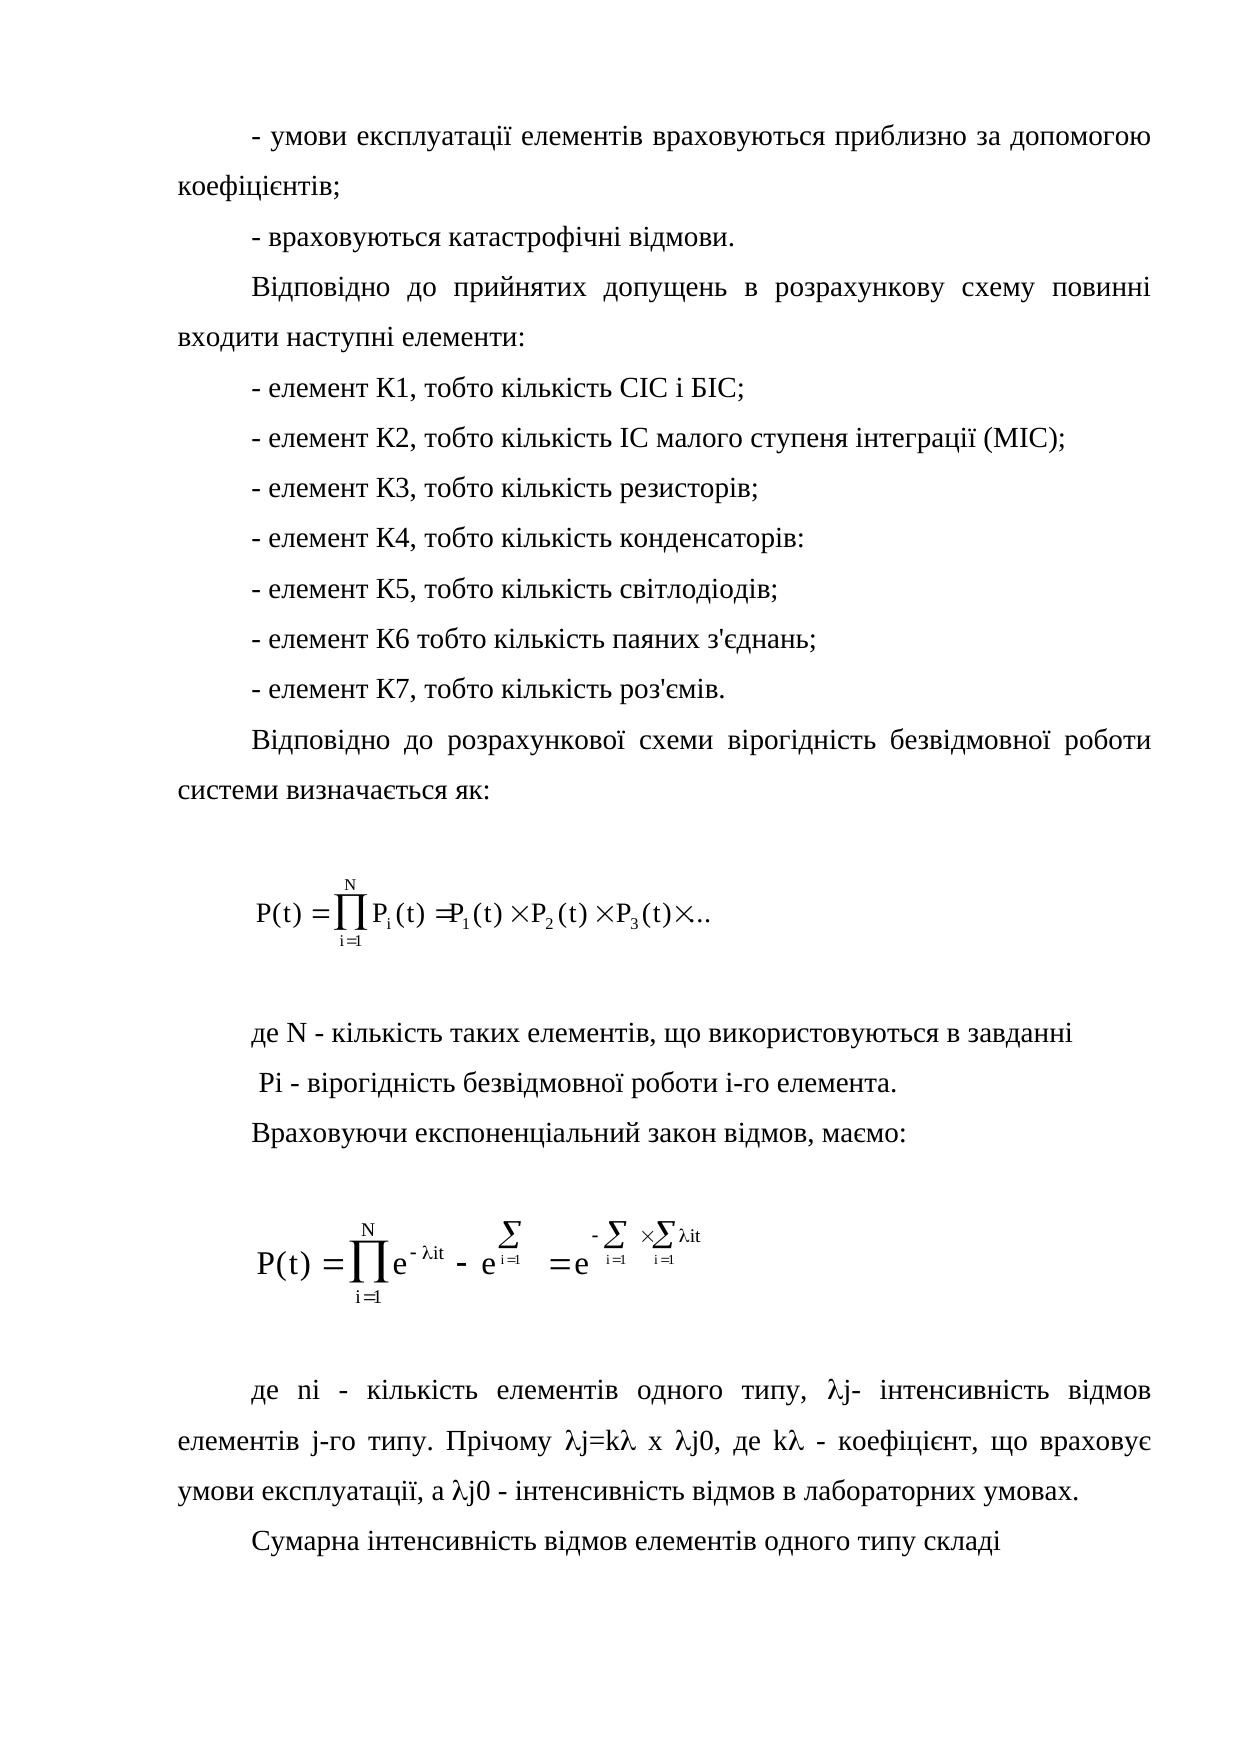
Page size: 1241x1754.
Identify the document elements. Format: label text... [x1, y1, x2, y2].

text - елемент К5, тобто кількість світлодіодів; [177, 571, 1152, 604]
text - елемент К1, тобто кількість СІС і БІС; [177, 370, 1152, 403]
text - елемент К7, тобто кількість роз'ємів. [177, 672, 1152, 705]
text - враховуються катастрофічні відмови. [177, 219, 1152, 252]
text - елемент К3, тобто кількість резисторів; [177, 470, 1152, 504]
text де N - кількість таких елементів, що використовуються в завданні [177, 1015, 1152, 1048]
text - умови експлуатації елементів враховуються приблизно за допомогою коефіцієнтів; [177, 118, 1152, 202]
text Сумарна інтенсивність відмов елементів одного типу складі [177, 1523, 1152, 1557]
text - елемент К6 тобто кількість паяних з'єднань; [177, 621, 1152, 655]
text Відповідно до прийнятих допущень в розрахункову схему повинні входити наступні елементи: [177, 269, 1152, 353]
text - елемент К2, тобто кількість ІС малого ступеня інтеграції (МІС); [177, 420, 1152, 453]
text - елемент К4, тобто кількість конденсаторів: [177, 521, 1152, 554]
text Враховуючи експоненціальний закон відмов, маємо: [177, 1116, 1152, 1149]
text Відповідно до розрахункової схеми вірогідність безвідмовної роботи системи визначається як: [177, 722, 1152, 806]
text де ni - кількість елементів одного типу, j- інтенсивність відмов елементів j-го типу. Прічому j=k x j0, де k - коефіцієнт, що враховує умови експлуатації, а j0 - інтенсивність відмов в лабораторних умовах. [177, 1372, 1152, 1507]
text Pi - вірогідність безвідмовної роботи i-го елемента. [177, 1065, 1152, 1099]
